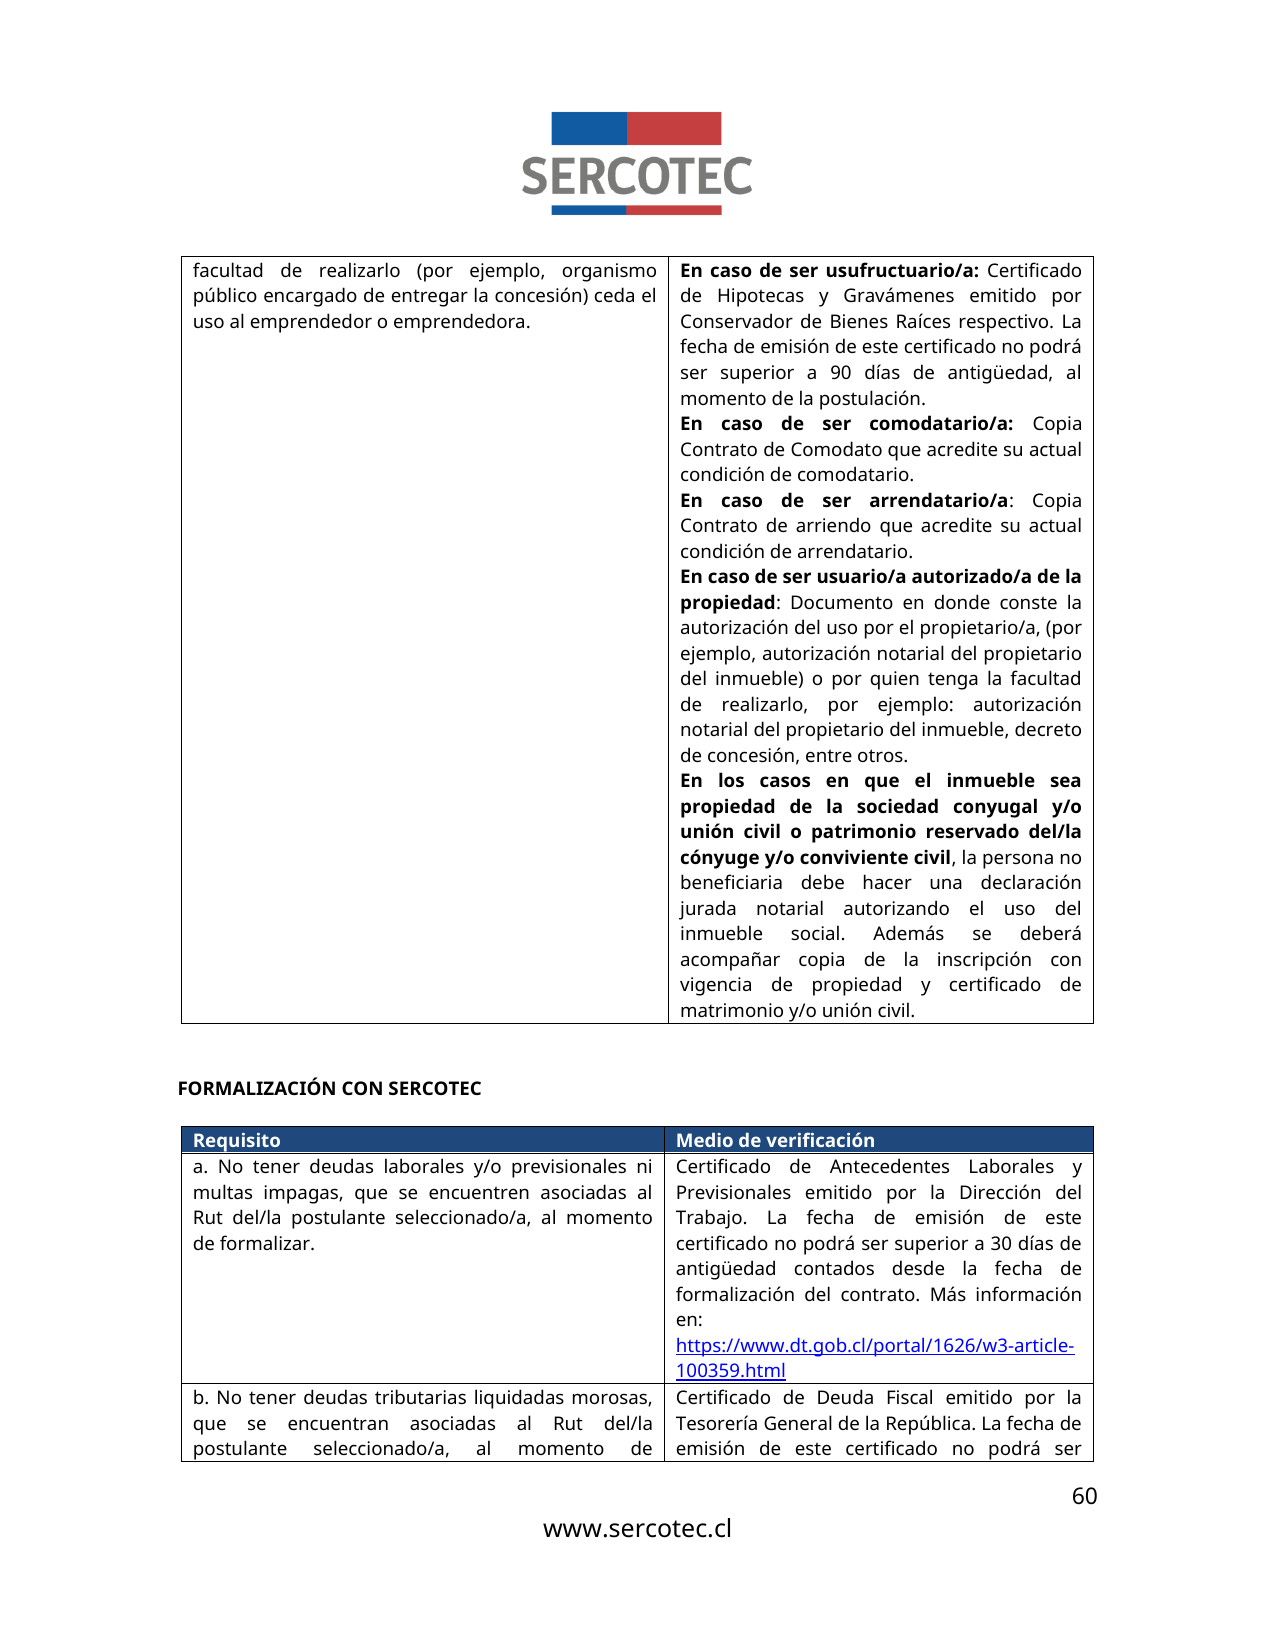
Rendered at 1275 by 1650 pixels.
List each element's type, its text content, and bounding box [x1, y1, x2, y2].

table_header Medio de verificación [665, 1127, 1093, 1152]
text FORMALIZACIÓN CON SERCOTEC [177, 1075, 1098, 1100]
table_cell b. No tener deudas tributarias liquidadas morosas, que se encuentran asociadas al Rut del/la postulante seleccionado/a, al momento de formalizar. [182, 1384, 664, 1461]
table_header Requisito [182, 1127, 664, 1152]
table_cell Certificado de Antecedentes Laborales y Previsionales emitido por la Dirección del Trabajo. La fecha de emisión de este certificado no podrá ser superior a 30 días de antigüedad contados desde la fecha de formalización del contrato. Más información en: https://www.dt.gob.cl/portal/1626/w3-article-100359.html [665, 1154, 1093, 1383]
picture [512, 105, 763, 225]
table_cell a. No tener deudas laborales y/o previsionales ni multas impagas, que se encuentren asociadas al Rut del/la postulante seleccionado/a, al momento de formalizar. [182, 1154, 664, 1383]
